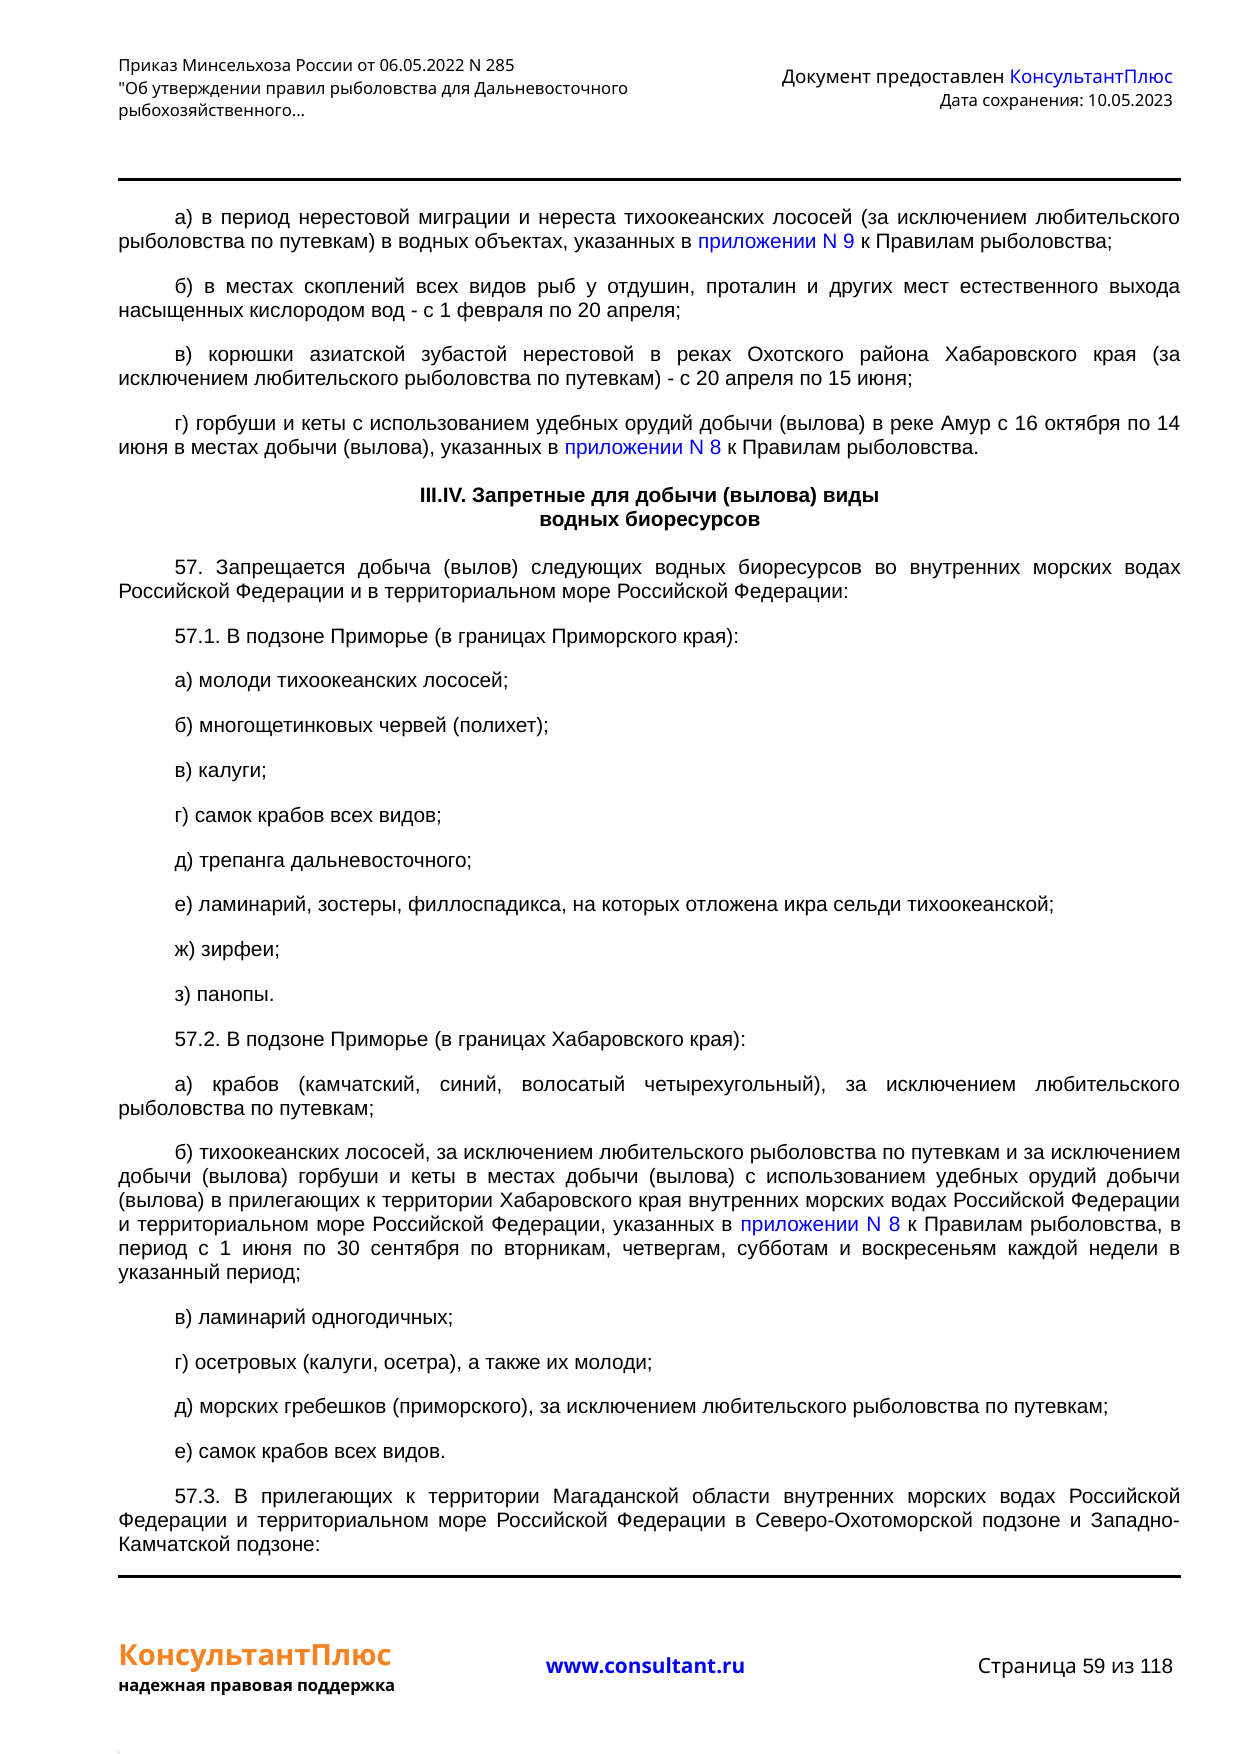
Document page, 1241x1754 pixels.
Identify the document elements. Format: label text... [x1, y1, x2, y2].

text з) панопы. [118, 982, 1181, 1006]
text е) ламинарий, зостеры, филлоспадикса, на которых отложена икра сельди тихоокеанской; [118, 892, 1181, 916]
text 57. Запрещается добыча (вылов) следующих водных биоресурсов во внутренних морских водах Российской Федерации и в территориальном море Российской Федерации: [118, 555, 1181, 603]
title водных биоресурсов [118, 507, 1181, 531]
text г) самок крабов всех видов; [118, 803, 1181, 827]
text в) калуги; [118, 758, 1181, 782]
text а) в период нерестовой миграции и нереста тихоокеанских лососей (за исключением любительского рыболовства по путевкам) в водных объектах, указанных в приложении N 9 к Правилам рыболовства; [118, 205, 1181, 253]
text а) крабов (камчатский, синий, волосатый четырехугольный), за исключением любительского рыболовства по путевкам; [118, 1071, 1181, 1119]
text д) трепанга дальневосточного; [118, 847, 1181, 871]
text 57.3. В прилегающих к территории Магаданской области внутренних морских водах Российской Федерации и территориальном море Российской Федерации в Северо-Охотоморской подзоне и Западно-Камчатской подзоне: [118, 1484, 1181, 1556]
text г) осетровых (калуги, осетра), а также их молоди; [118, 1349, 1181, 1373]
text б) тихоокеанских лососей, за исключением любительского рыболовства по путевкам и за исключением добычи (вылова) горбуши и кеты в местах добычи (вылова) с использованием удебных орудий добычи (вылова) в прилегающих к территории Хабаровского края внутренних морских водах Российской Федерации и территориальном море Российской Федерации, указанных в приложении N 8 к Правилам рыболовства, в период с 1 июня по 30 сентября по вторникам, четвергам, субботам и воскресеньям каждой недели в указанный период; [118, 1140, 1181, 1284]
text в) корюшки азиатской зубастой нерестовой в реках Охотского района Хабаровского края (за исключением любительского рыболовства по путевкам) - с 20 апреля по 15 июня; [118, 342, 1181, 390]
text в) ламинарий одногодичных; [118, 1305, 1181, 1329]
text д) морских гребешков (приморского), за исключением любительского рыболовства по путевкам; [118, 1394, 1181, 1418]
text а) молоди тихоокеанских лососей; [118, 668, 1181, 692]
title III.IV. Запретные для добычи (вылова) виды [118, 483, 1181, 507]
text 57.1. В подзоне Приморье (в границах Приморского края): [118, 623, 1181, 647]
text ж) зирфеи; [118, 937, 1181, 961]
text г) горбуши и кеты с использованием удебных орудий добычи (вылова) в реке Амур с 16 октября по 14 июня в местах добычи (вылова), указанных в приложении N 8 к Правилам рыболовства. [118, 411, 1181, 459]
text б) в местах скоплений всех видов рыб у отдушин, проталин и других мест естественного выхода насыщенных кислородом вод - с 1 февраля по 20 апреля; [118, 273, 1181, 321]
text е) самок крабов всех видов. [118, 1439, 1181, 1463]
text б) многощетинковых червей (полихет); [118, 713, 1181, 737]
text 57.2. В подзоне Приморье (в границах Хабаровского края): [118, 1027, 1181, 1051]
